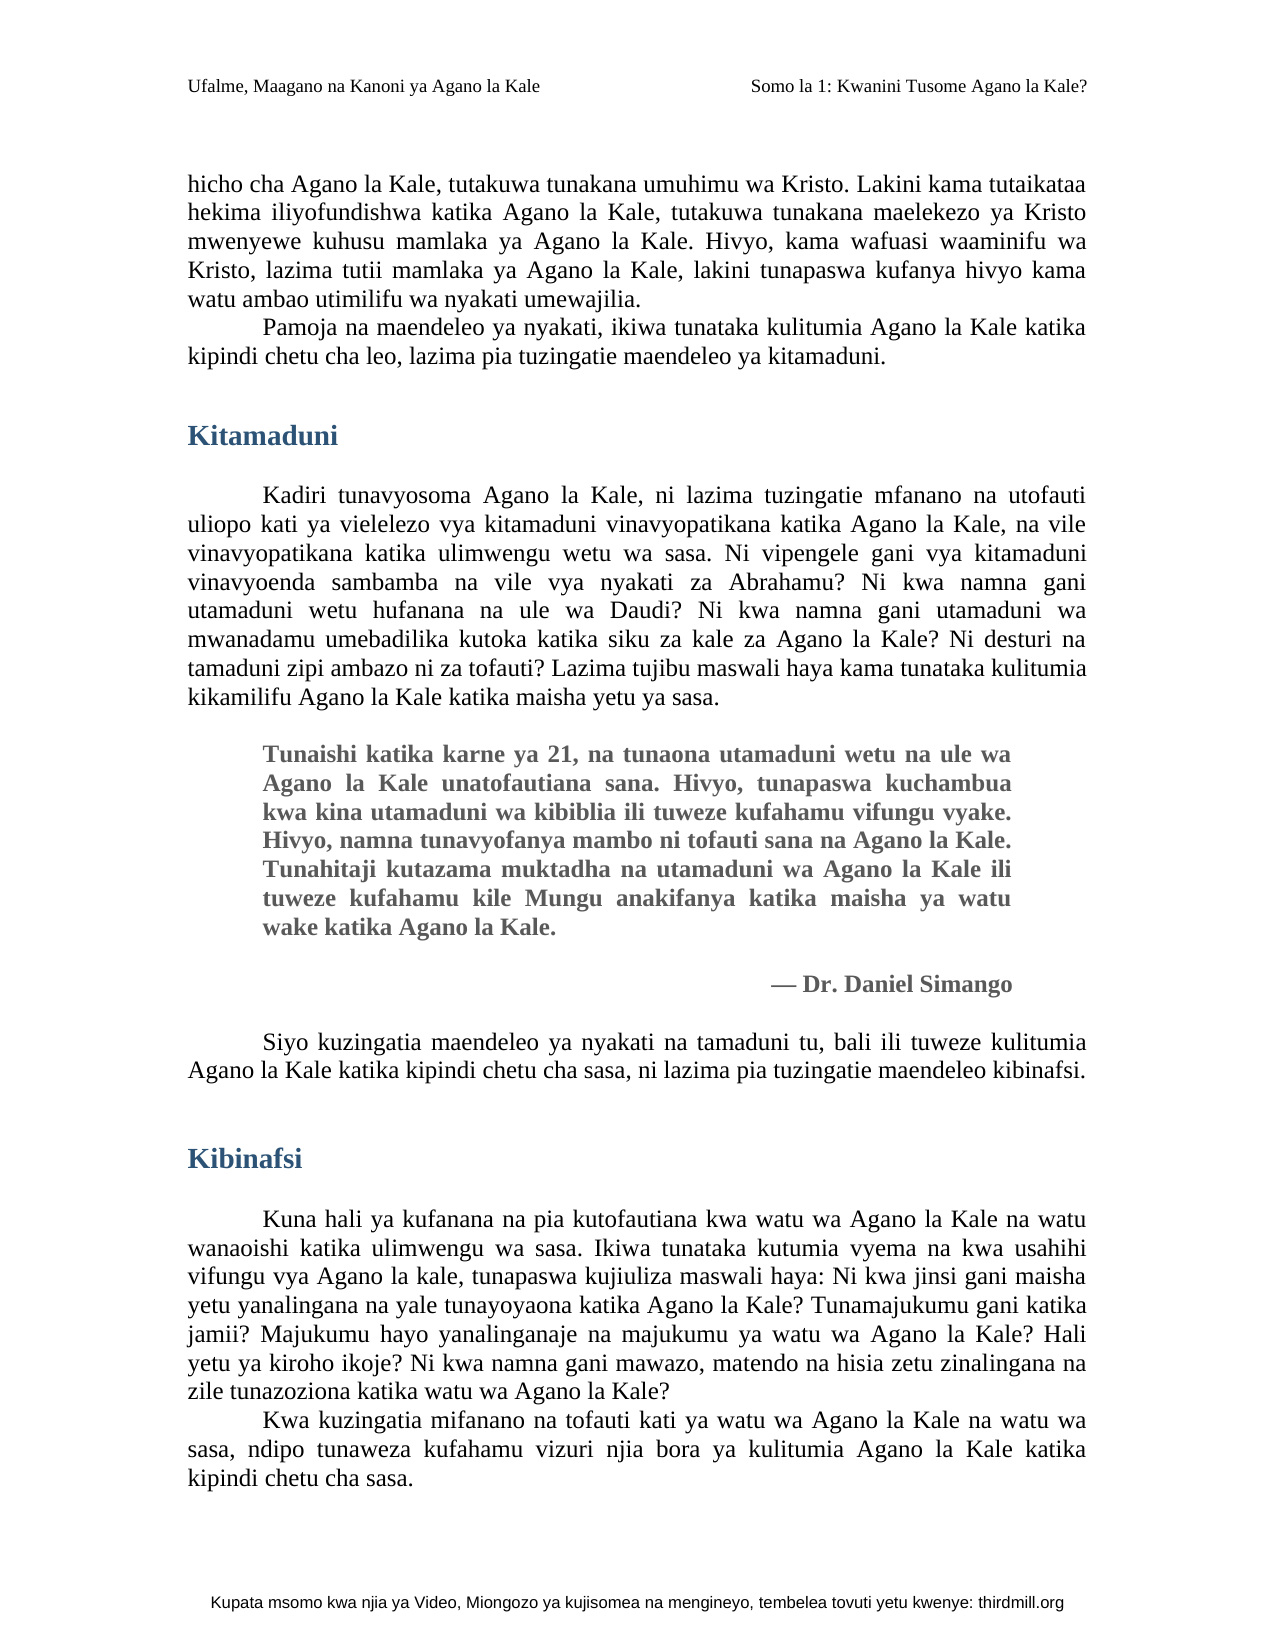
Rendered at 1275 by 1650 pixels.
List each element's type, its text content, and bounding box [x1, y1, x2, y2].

text Siyo kuzingatia maendeleo ya nyakati na tamaduni tu, bali ili tuweze kulitumia Agano la Kale katika kipindi chetu cha sasa, ni lazima pia tuzingatie maendeleo kibinafsi. [187, 1027, 1087, 1084]
text Kadiri tunavyosoma Agano la Kale, ni lazima tuzingatie mfanano na utofauti uliopo kati ya vielelezo vya kitamaduni vinavyopatikana katika Agano la Kale, na vile vinavyopatikana katika ulimwengu wetu wa sasa. Ni vipengele gani vya kitamaduni vinavyoenda sambamba na vile vya nyakati za Abrahamu? Ni kwa namna gani utamaduni wetu hufanana na ule wa Daudi? Ni kwa namna gani utamaduni wa mwanadamu umebadilika kutoka katika siku za kale za Agano la Kale? Ni desturi na tamaduni zipi ambazo ni za tofauti? Lazima tujibu maswali haya kama tunataka kulitumia kikamilifu Agano la Kale katika maisha yetu ya sasa. [187, 480, 1087, 710]
subtitle Kitamaduni [187, 418, 1086, 452]
text Kuna hali ya kufanana na pia kutofautiana kwa watu wa Agano la Kale na watu wanaoishi katika ulimwengu wa sasa. Ikiwa tunataka kutumia vyema na kwa usahihi vifungu vya Agano la kale, tunapaswa kujiuliza maswali haya: Ni kwa jinsi gani maisha yetu yanalingana na yale tunayoyaona katika Agano la Kale? Tunamajukumu gani katika jamii? Majukumu hayo yanalinganaje na majukumu ya watu wa Agano la Kale? Hali yetu ya kiroho ikoje? Ni kwa namna gani mawazo, matendo na hisia zetu zinalingana na zile tunazoziona katika watu wa Agano la Kale? [187, 1204, 1087, 1405]
text Pamoja na maendeleo ya nyakati, ikiwa tunataka kulitumia Agano la Kale katika kipindi chetu cha leo, lazima pia tuzingatie maendeleo ya kitamaduni. [187, 312, 1087, 370]
subtitle Kibinafsi [187, 1142, 1086, 1175]
text Kwa kuzingatia mifanano na tofauti kati ya watu wa Agano la Kale na watu wa sasa, ndipo tunaweza kufahamu vizuri njia bora ya kulitumia Agano la Kale katika kipindi chetu cha sasa. [187, 1405, 1087, 1491]
text Tunaishi katika karne ya 21, na tunaona utamaduni wetu na ule wa Agano la Kale unatofautiana sana. Hivyo, tunapaswa kuchambua kwa kina utamaduni wa kibiblia ili tuweze kufahamu vifungu vyake. Hivyo, namna tunavyofanya mambo ni tofauti sana na Agano la Kale. Tunahitaji kutazama muktadha na utamaduni wa Agano la Kale ili tuweze kufahamu kile Mungu anakifanya katika maisha ya watu wake katika Agano la Kale. [262, 739, 1012, 940]
text — Dr. Daniel Simango [262, 969, 1012, 998]
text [187, 169, 1087, 312]
